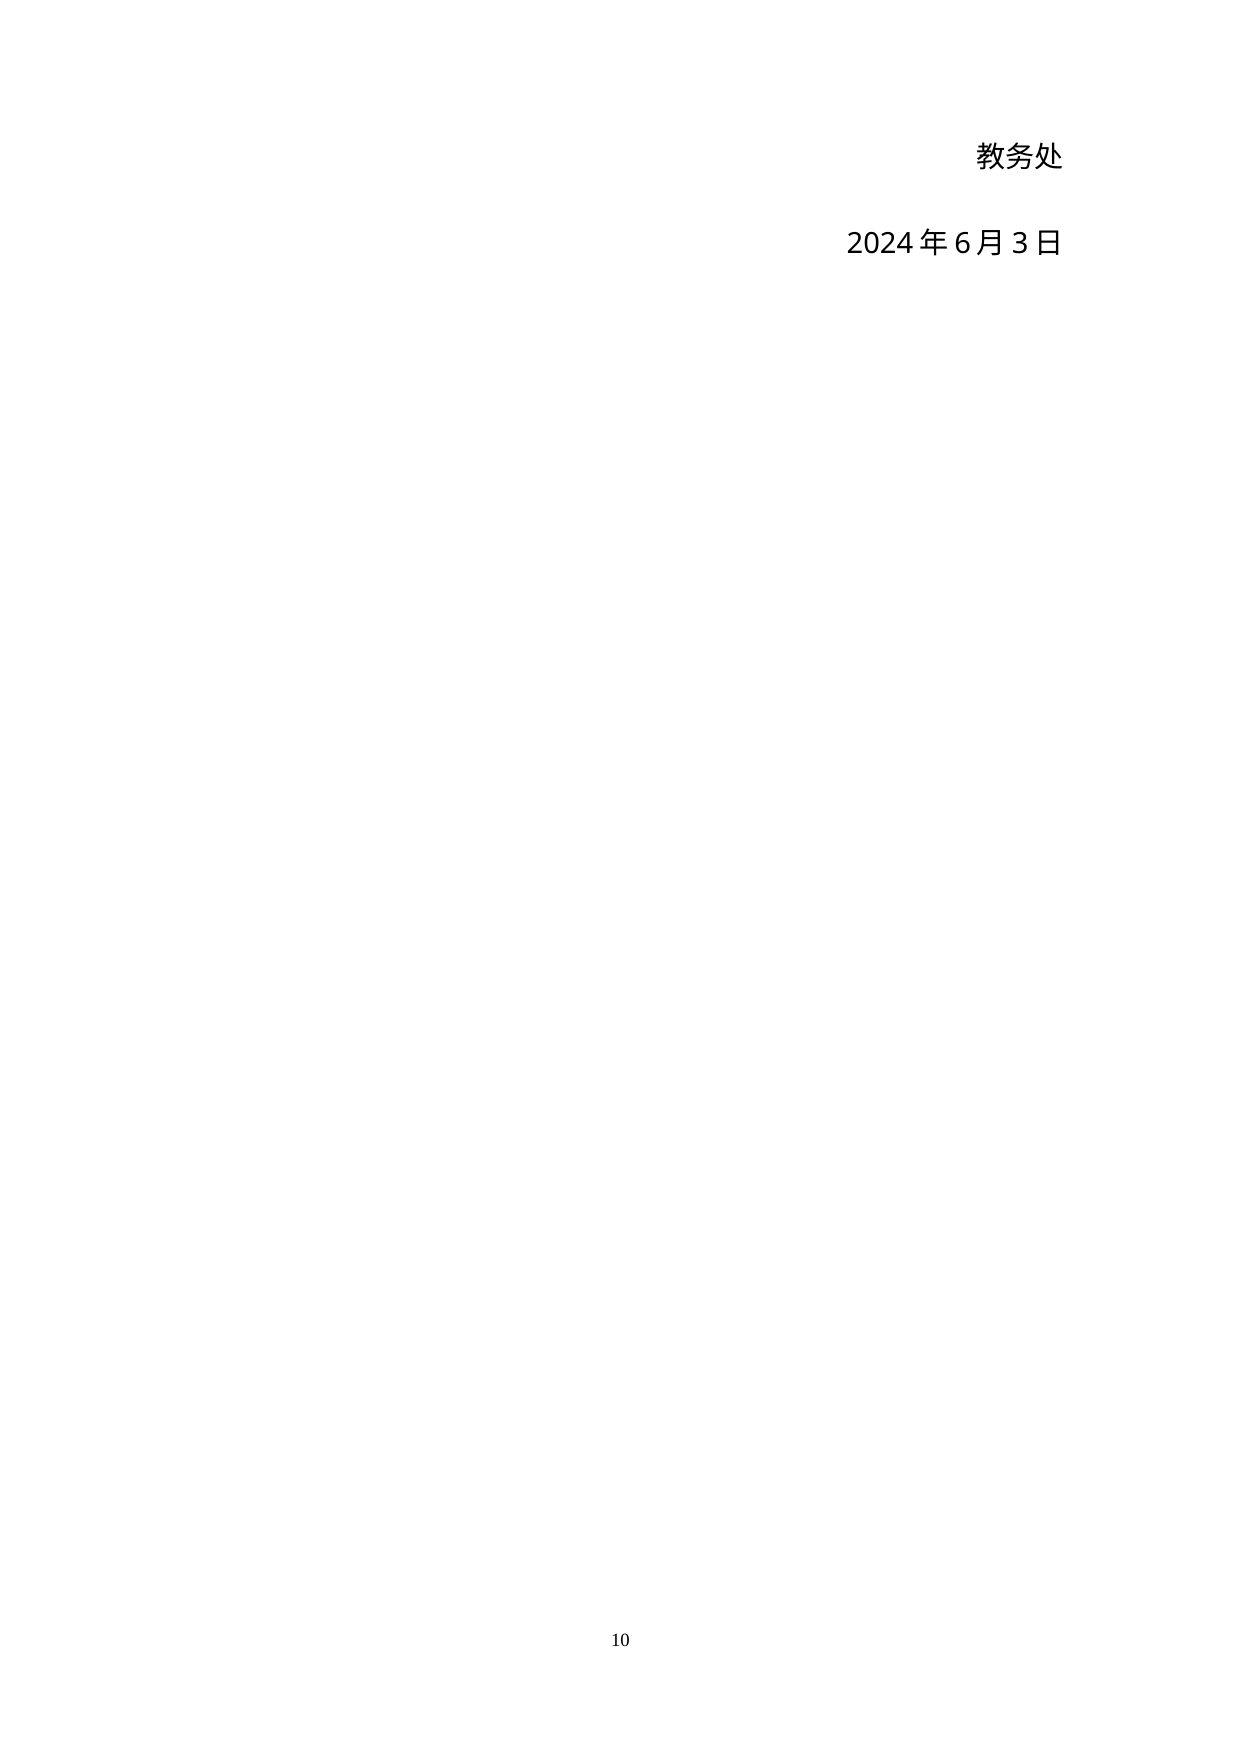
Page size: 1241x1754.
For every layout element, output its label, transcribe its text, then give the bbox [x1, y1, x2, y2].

text 教务处 [177, 122, 1063, 187]
text 2024年6月3日 [177, 208, 1063, 273]
